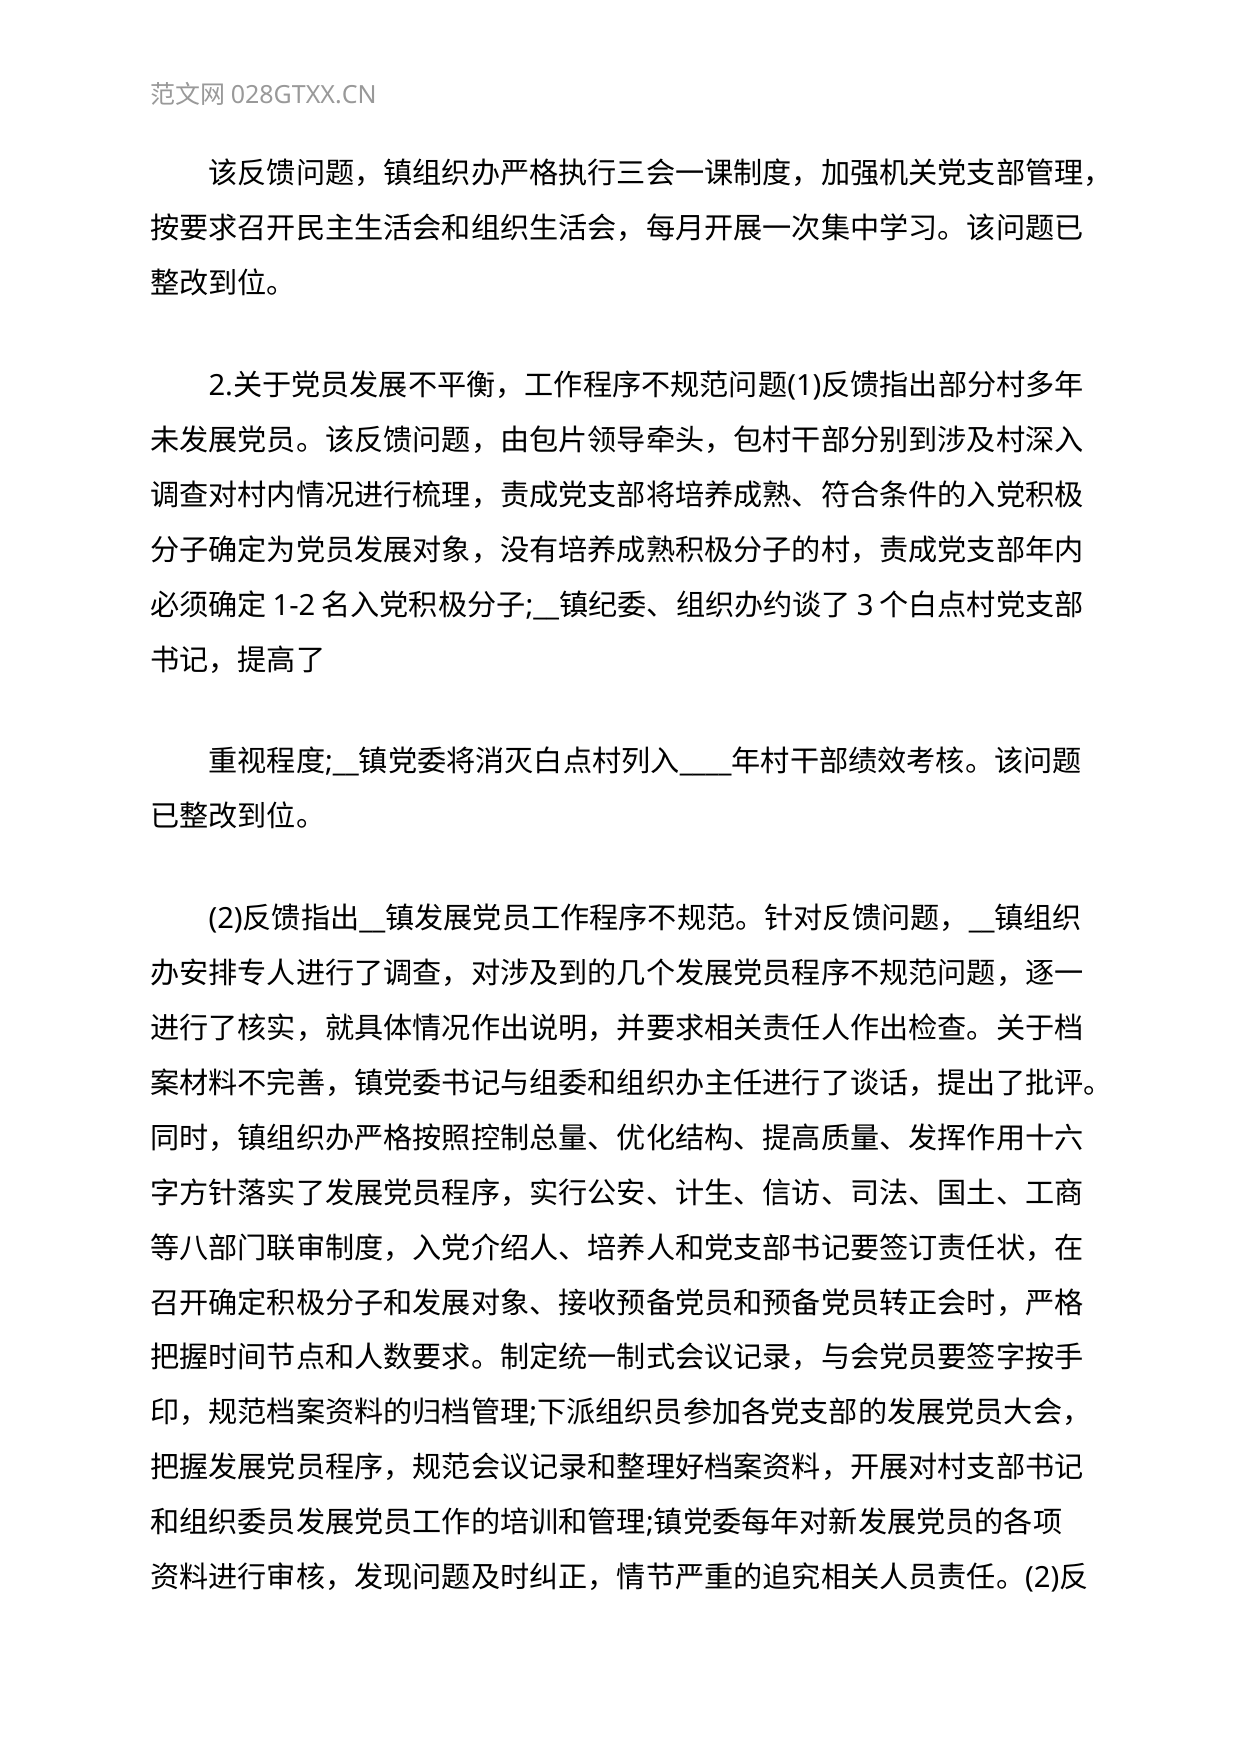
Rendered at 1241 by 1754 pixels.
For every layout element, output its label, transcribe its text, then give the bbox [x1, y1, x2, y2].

text 重视程度;__镇党委将消灭白点村列入____年村干部绩效考核。该问题已整改到位。 [150, 738, 1090, 835]
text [150, 895, 1090, 1596]
text 该反馈问题，镇组织办严格执行三会一课制度，加强机关党支部管理，按要求召开民主生活会和组织生活会，每月开展一次集中学习。该问题已整改到位。 [150, 150, 1090, 302]
text 2.关于党员发展不平衡，工作程序不规范问题(1)反馈指出部分村多年未发展党员。该反馈问题，由包片领导牵头，包村干部分别到涉及村深入调查对村内情况进行梳理，责成党支部将培养成熟、符合条件的入党积极分子确定为党员发展对象，没有培养成熟积极分子的村，责成党支部年内必须确定1-2名入党积极分子;__镇纪委、组织办约谈了3个白点村党支部书记，提高了 [150, 362, 1090, 678]
